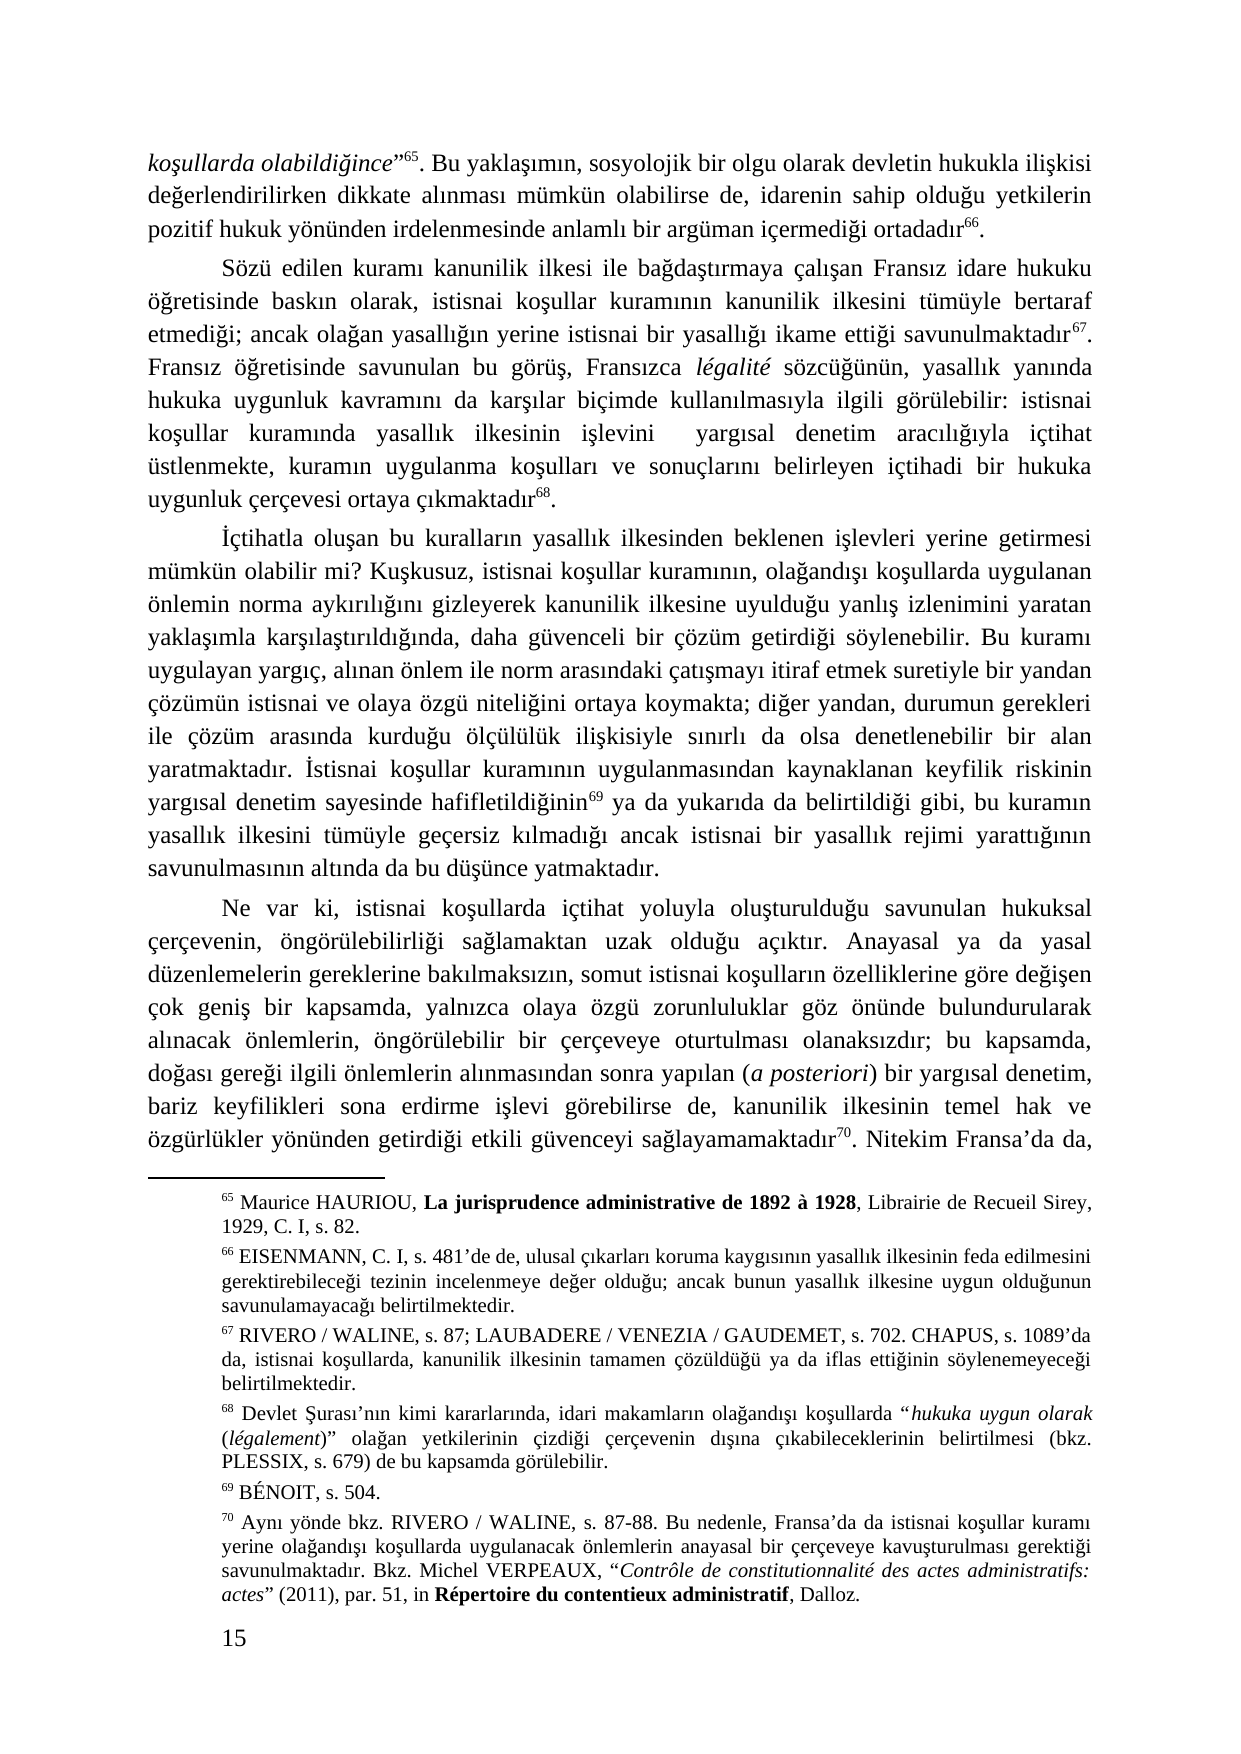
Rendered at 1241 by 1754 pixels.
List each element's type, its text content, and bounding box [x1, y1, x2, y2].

text Sözü edilen kuramı kanunilik ilkesi ile bağdaştırmaya çalışan Fransız idare hukuku öğretisinde baskın olarak, istisnai koşullar kuramının kanunilik ilkesini tümüyle bertaraf etmediği; ancak olağan yasallığın yerine istisnai bir yasallığı ikame ettiği savunulmaktadır. Fransız öğretisinde savunulan bu görüş, Fransızca légalité sözcüğünün, yasallık yanında hukuka uygunluk kavramını da karşılar biçimde kullanılmasıyla ilgili görülebilir: istisnai koşullar kuramında yasallık ilkesinin işlevini yargısal denetim aracılığıyla içtihat üstlenmekte, kuramın uygulanma koşulları ve sonuçlarını belirleyen içtihadi bir hukuka uygunluk çerçevesi ortaya çıkmaktadır. [148, 253, 1093, 513]
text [148, 148, 1093, 242]
text Ne var ki, istisnai koşullarda içtihat yoluyla oluşturulduğu savunulan hukuksal çerçevenin, öngörülebilirliği sağlamaktan uzak olduğu açıktır. Anayasal ya da yasal düzenlemelerin gereklerine bakılmaksızın, somut istisnai koşulların özelliklerine göre değişen çok geniş bir kapsamda, yalnızca olaya özgü zorunluluklar göz önünde bulundurularak alınacak önlemlerin, öngörülebilir bir çerçeveye oturtulması olanaksızdır; bu kapsamda, doğası gereği ilgili önlemlerin alınmasından sonra yapılan (a posteriori) bir yargısal denetim, bariz keyfilikleri sona erdirme işlevi görebilirse de, kanunilik ilkesinin temel hak ve özgürlükler yönünden getirdiği etkili güvenceyi sağlayamamaktadır. Nitekim Fransa’da da, olağandışı koşulları hukukun içinde görerek ehlileştirme çabasına rağmen, bu koşullarda alınan istisnai önlemlerin hukukun alanında olmadığını ve salt siyasal nitelik taşıdığını kabul etmek gerekebileceği; hukukun ise, hikmet-i hükümet (raison d’État) anlayışının kalıntısı olan “olağandışı”nın “olağan”a dönüşmesini önleyecek güvence mekanizmalarını öngörmek ve yargısal denetimi güçlendirmek suretiyle etkili olabileceği savunulmaktadır. [148, 893, 1093, 1153]
text İçtihatla oluşan bu kuralların yasallık ilkesinden beklenen işlevleri yerine getirmesi mümkün olabilir mi? Kuşkusuz, istisnai koşullar kuramının, olağandışı koşullarda uygulanan önlemin norma aykırılığını gizleyerek kanunilik ilkesine uyulduğu yanlış izlenimini yaratan yaklaşımla karşılaştırıldığında, daha güvenceli bir çözüm getirdiği söylenebilir. Bu kuramı uygulayan yargıç, alınan önlem ile norm arasındaki çatışmayı itiraf etmek suretiyle bir yandan çözümün istisnai ve olaya özgü niteliğini ortaya koymakta; diğer yandan, durumun gerekleri ile çözüm arasında kurduğu ölçülülük ilişkisiyle sınırlı da olsa denetlenebilir bir alan yaratmaktadır. İstisnai koşullar kuramının uygulanmasından kaynaklanan keyfilik riskinin yargısal denetim sayesinde hafifletildiğinin ya da yukarıda da belirtildiği gibi, bu kuramın yasallık ilkesini tümüyle geçersiz kılmadığı ancak istisnai bir yasallık rejimi yarattığının savunulmasının altında da bu düşünce yatmaktadır. [148, 523, 1093, 882]
